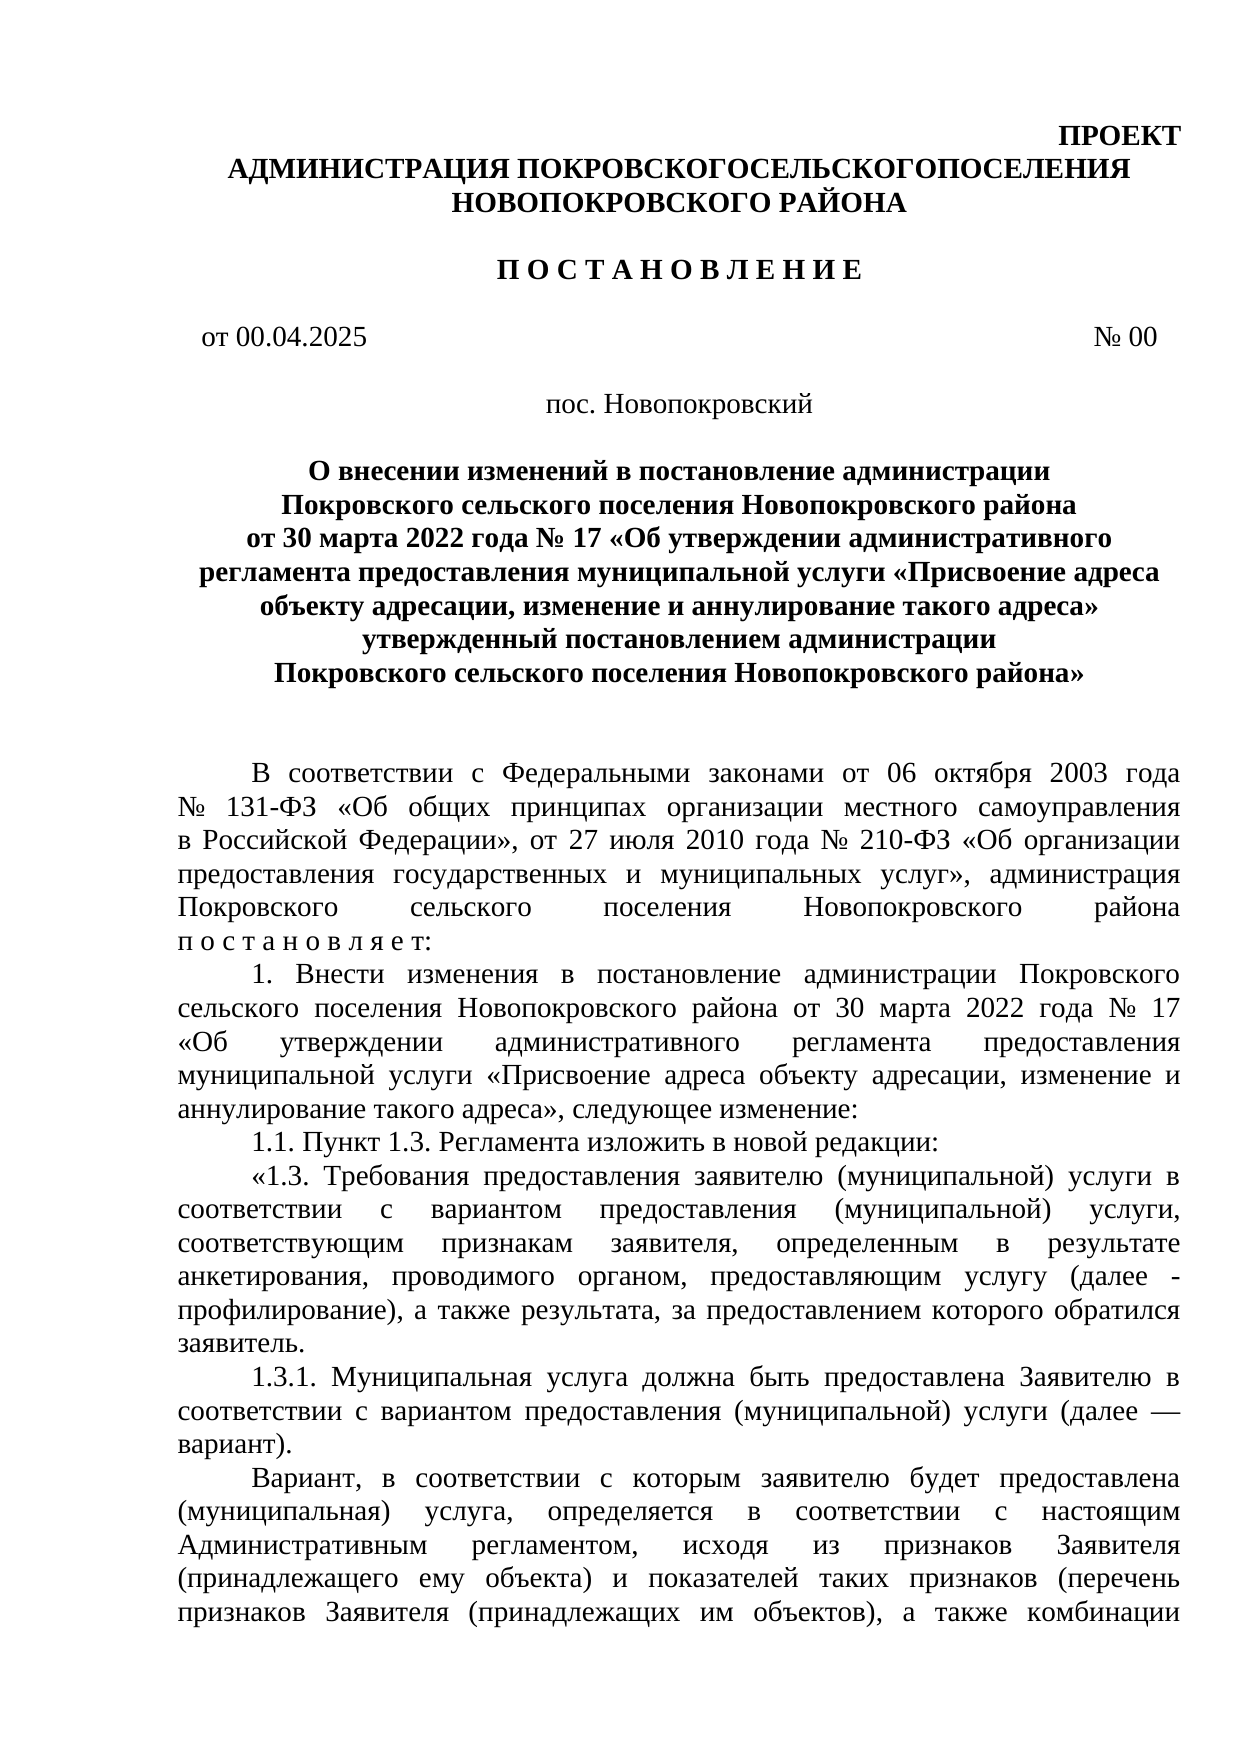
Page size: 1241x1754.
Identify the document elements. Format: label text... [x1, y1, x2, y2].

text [177, 1460, 1181, 1627]
text ПРОЕКТ [177, 118, 1181, 152]
text Покровского сельского поселения Новопокровского района [177, 487, 1181, 521]
text пос. Новопокровский [177, 386, 1181, 420]
text О внесении изменений в постановление администрации [177, 453, 1181, 487]
text «1.3. Требования предоставления заявителю (муниципальной) услуги в соответствии с вариантом предоставления (муниципальной) услуги, соответствующим признакам заявителя, определенным в результате анкетирования, проводимого органом, предоставляющим услугу (далее - профилирование), а также результата, за предоставлением которого обратился заявитель. [177, 1158, 1181, 1359]
text от 00.04.2025 № 00 [177, 319, 1181, 353]
text 1.3.1. Муниципальная услуга должна быть предоставлена Заявителю в соответствии с вариантом предоставления (муниципальной) услуги (далее — вариант). [177, 1359, 1181, 1460]
text АДМИНИСТРАЦИЯ ПОКРОВСКОГОСЕЛЬСКОГОПОСЕЛЕНИЯ НОВОПОКРОВСКОГО РАЙОНА [177, 152, 1181, 219]
text Покровского сельского поселения Новопокровского района» [177, 655, 1181, 688]
text 1. Внести изменения в постановление администрации Покровского сельского поселения Новопокровского района от 30 марта 2022 года № 17 «Об утверждении административного регламента предоставления муниципальной услуги «Присвоение адреса объекту адресации, изменение и аннулирование такого адреса», следующее изменение: [177, 957, 1181, 1124]
text 1.1. Пункт 1.3. Регламента изложить в новой редакции: [177, 1124, 1181, 1158]
text П О С Т А Н О В Л Е Н И Е [177, 252, 1181, 286]
text В соответствии с Федеральными законами от 06 октября 2003 года № 131-ФЗ «Об общих принципах организации местного самоуправления в Российской Федерации», от 27 июля 2010 года № 210-ФЗ «Об организации предоставления государственных и муниципальных услуг», администрация Покровского сельского поселения Новопокровского района п о с т а н о в л я е т: [177, 755, 1181, 957]
text от 30 марта 2022 года № 17 «Об утверждении административного регламента предоставления муниципальной услуги «Присвоение адреса объекту адресации, изменение и аннулирование такого адреса» утвержденный постановлением администрации [177, 521, 1181, 655]
